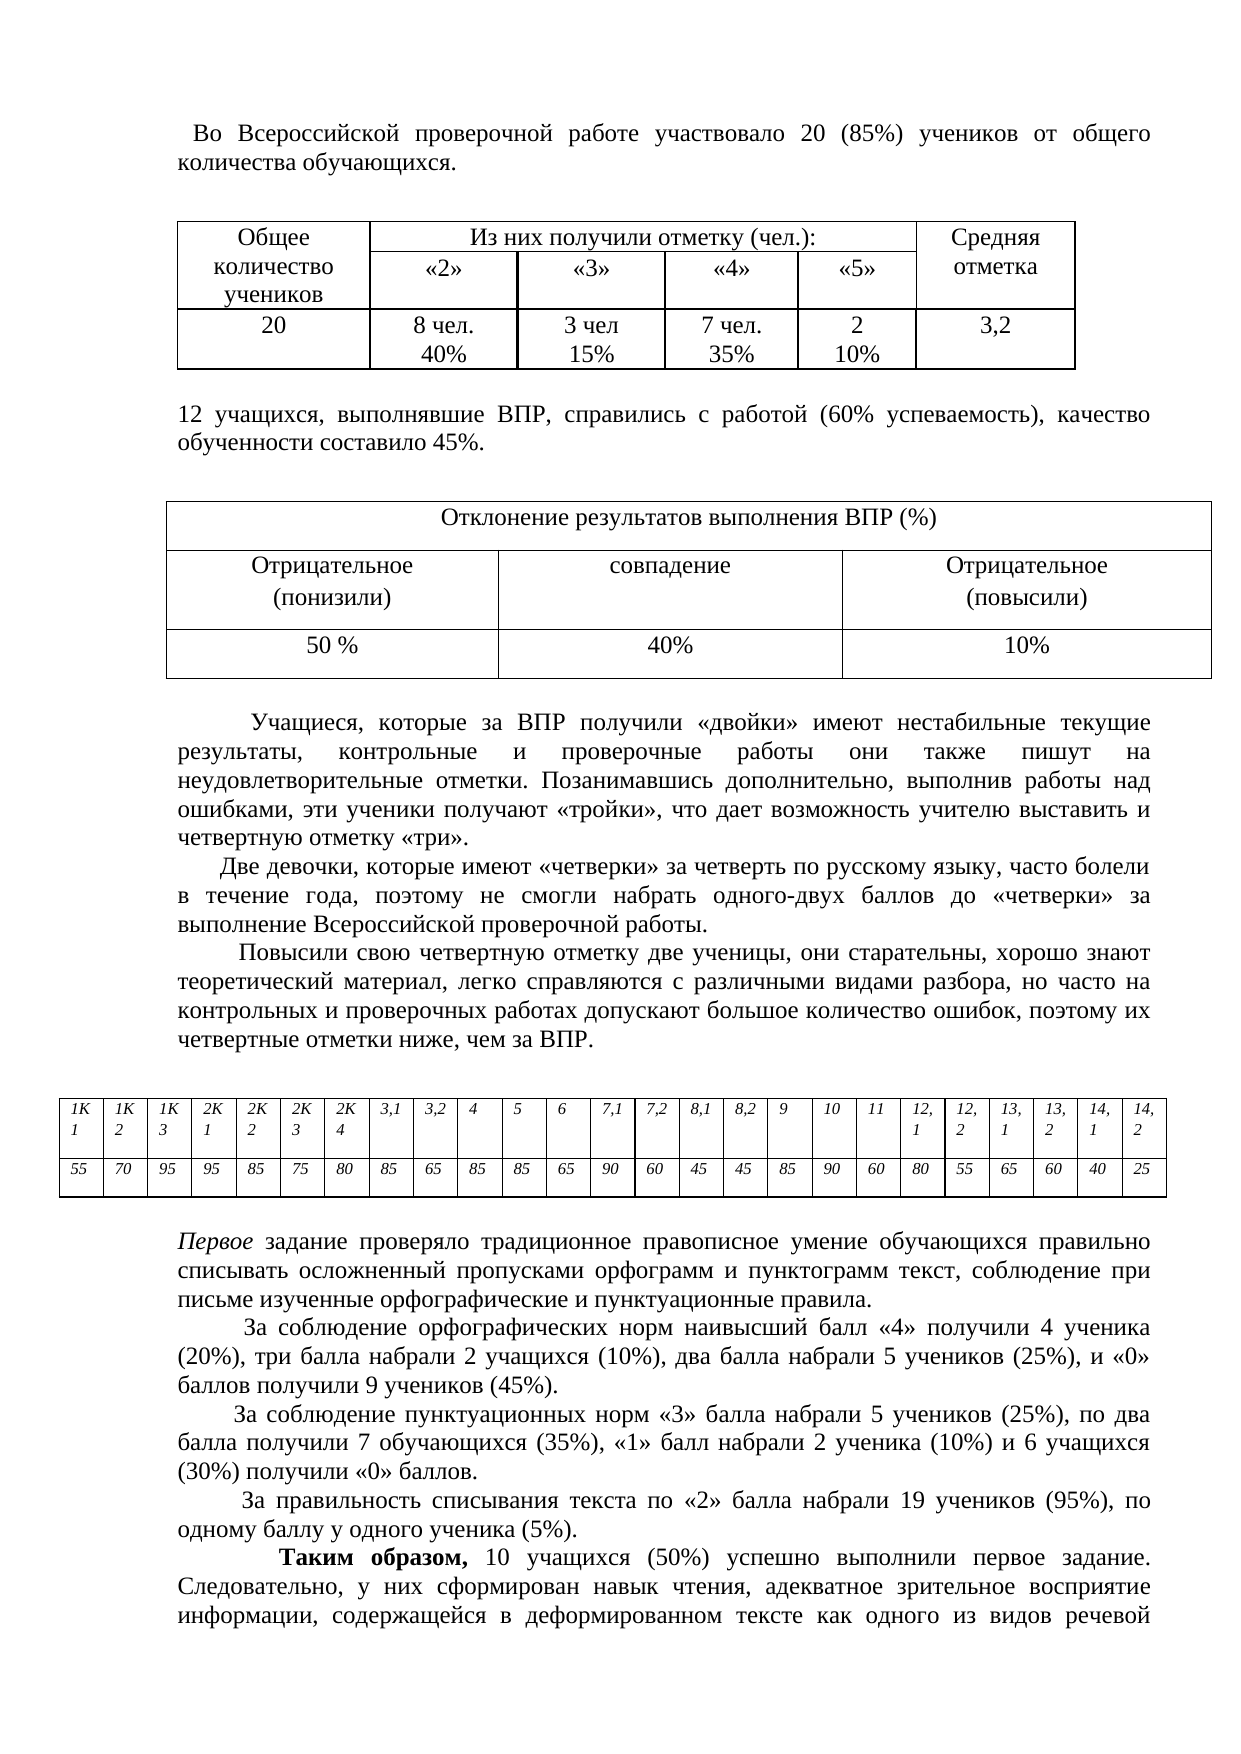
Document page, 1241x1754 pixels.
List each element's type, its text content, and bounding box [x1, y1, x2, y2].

table_cell 8 чел. 40% [371, 310, 516, 368]
table_header 3,2 [414, 1099, 457, 1157]
table_cell 80 [325, 1159, 369, 1196]
text За соблюдение орфографических норм наивысший балл «4» получили 4 ученика (20%), три балла набрали 2 учащихся (10%), два балла набрали 5 учеников (25%), и «0» баллов получили 9 учеников (45%). [177, 1312, 1152, 1399]
table_header 5 [503, 1099, 546, 1157]
table_header Из них получили отметку (чел.): [371, 222, 916, 251]
table_cell 85 [458, 1159, 502, 1196]
table_header 8,1 [680, 1099, 723, 1157]
table_cell 55 [946, 1159, 989, 1196]
table_cell «4» [666, 252, 797, 308]
table_cell 45 [680, 1159, 723, 1196]
table_header 10 [813, 1099, 856, 1157]
table_cell 55 [60, 1159, 103, 1196]
table_cell 75 [281, 1159, 324, 1196]
table_cell 85 [370, 1159, 413, 1196]
table_cell 65 [990, 1159, 1033, 1196]
table_cell 60 [636, 1159, 679, 1196]
table_cell 60 [857, 1159, 900, 1196]
table_cell 3 чел 15% [519, 310, 664, 368]
table_cell 65 [414, 1159, 457, 1196]
table_header 13,2 [1034, 1099, 1077, 1157]
table_header 7,2 [636, 1099, 679, 1157]
text Повысили свою четвертную отметку две ученицы, они старательны, хорошо знают теоретический материал, легко справляются с различными видами разбора, но часто на контрольных и проверочных работах допускают большое количество ошибок, поэтому их четвертные отметки ниже, чем за ВПР. [177, 937, 1152, 1052]
table_header 14,1 [1078, 1099, 1122, 1157]
table_cell совпадение [499, 551, 842, 629]
table_cell 95 [148, 1159, 191, 1196]
table_header 4 [458, 1099, 502, 1157]
table_cell 3,2 [917, 310, 1074, 368]
table_header Отклонение результатов выполнения ВПР (%) [167, 502, 1211, 549]
table_cell 85 [237, 1159, 280, 1196]
table_header 3,1 [370, 1099, 413, 1157]
table_header 11 [857, 1099, 900, 1157]
table_header 12,1 [901, 1099, 944, 1157]
text Учащиеся, которые за ВПР получили «двойки» имеют нестабильные текущие результаты, контрольные и проверочные работы они также пишут на неудовлетворительные отметки. Позанимавшись дополнительно, выполнив работы над ошибками, эти ученики получают «тройки», что дает возможность учителю выставить и четвертную отметку «три». [177, 707, 1152, 851]
table_cell 2 10% [799, 310, 915, 368]
table_header Общее количество учеников [178, 222, 369, 308]
table_cell «5» [799, 252, 916, 308]
table_header 2К3 [281, 1099, 324, 1157]
table_header 14,2 [1123, 1099, 1166, 1157]
table_header 1К1 [60, 1099, 103, 1157]
table_cell 45 [724, 1159, 767, 1196]
table_header 2К4 [325, 1099, 369, 1157]
table_header 2К1 [192, 1099, 236, 1157]
table_cell Отрицательное (повысили) [843, 551, 1211, 629]
table_cell 40 [1078, 1159, 1122, 1196]
text Первое задание проверяло традиционное правописное умение обучающихся правильно списывать осложненный пропусками орфограмм и пунктограмм текст, соблюдение при письме изученные орфографические и пунктуационные правила. [177, 1226, 1152, 1312]
table_header 7,1 [591, 1099, 634, 1157]
table_cell 70 [104, 1159, 147, 1196]
table_cell 40% [499, 630, 842, 678]
table_cell 20 [178, 310, 369, 368]
table_cell 95 [192, 1159, 236, 1196]
table_header 13,1 [990, 1099, 1033, 1157]
table_cell 7 чел. 35% [666, 310, 797, 368]
table_header 8,2 [724, 1099, 767, 1157]
table_cell 50 % [167, 630, 498, 678]
table_cell 85 [503, 1159, 546, 1196]
text 12 учащихся, выполнявшие ВПР, справились с работой (60% успеваемость), качество обученности составило 45%. [177, 399, 1152, 456]
table_cell 90 [591, 1159, 634, 1196]
text Две девочки, которые имеют «четверки» за четверть по русскому языку, часто болели в течение года, поэтому не смогли набрать одного-двух баллов до «четверки» за выполнение Всероссийской проверочной работы. [177, 851, 1152, 937]
table_header 2К2 [237, 1099, 280, 1157]
table_cell 60 [1034, 1159, 1077, 1196]
table_cell 65 [547, 1159, 590, 1196]
table_cell 90 [813, 1159, 856, 1196]
text Во Всероссийской проверочной работе участвовало 20 (85%) учеников от общего количества обучающихся. [177, 118, 1152, 176]
table_cell 25 [1123, 1159, 1166, 1196]
table_header 1К3 [148, 1099, 191, 1157]
table_cell 10% [843, 630, 1211, 678]
table_cell 80 [901, 1159, 944, 1196]
table_header 1К2 [104, 1099, 147, 1157]
text За соблюдение пунктуационных норм «3» балла набрали 5 учеников (25%), по два балла получили 7 обучающихся (35%), «1» балл набрали 2 ученика (10%) и 6 учащихся (30%) получили «0» баллов. [177, 1399, 1152, 1485]
table_cell Отрицательное (понизили) [167, 551, 498, 629]
text За правильность списывания текста по «2» балла набрали 19 учеников (95%), по одному баллу у одного ученика (5%). [177, 1485, 1152, 1542]
table_cell «3» [519, 252, 664, 308]
table_header 6 [547, 1099, 590, 1157]
table_header 12,2 [946, 1099, 989, 1157]
table_cell 85 [768, 1159, 812, 1196]
table_header Средняя отметка [917, 222, 1074, 308]
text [177, 1542, 1152, 1629]
table_header 9 [768, 1099, 812, 1157]
table_cell «2» [371, 252, 516, 308]
